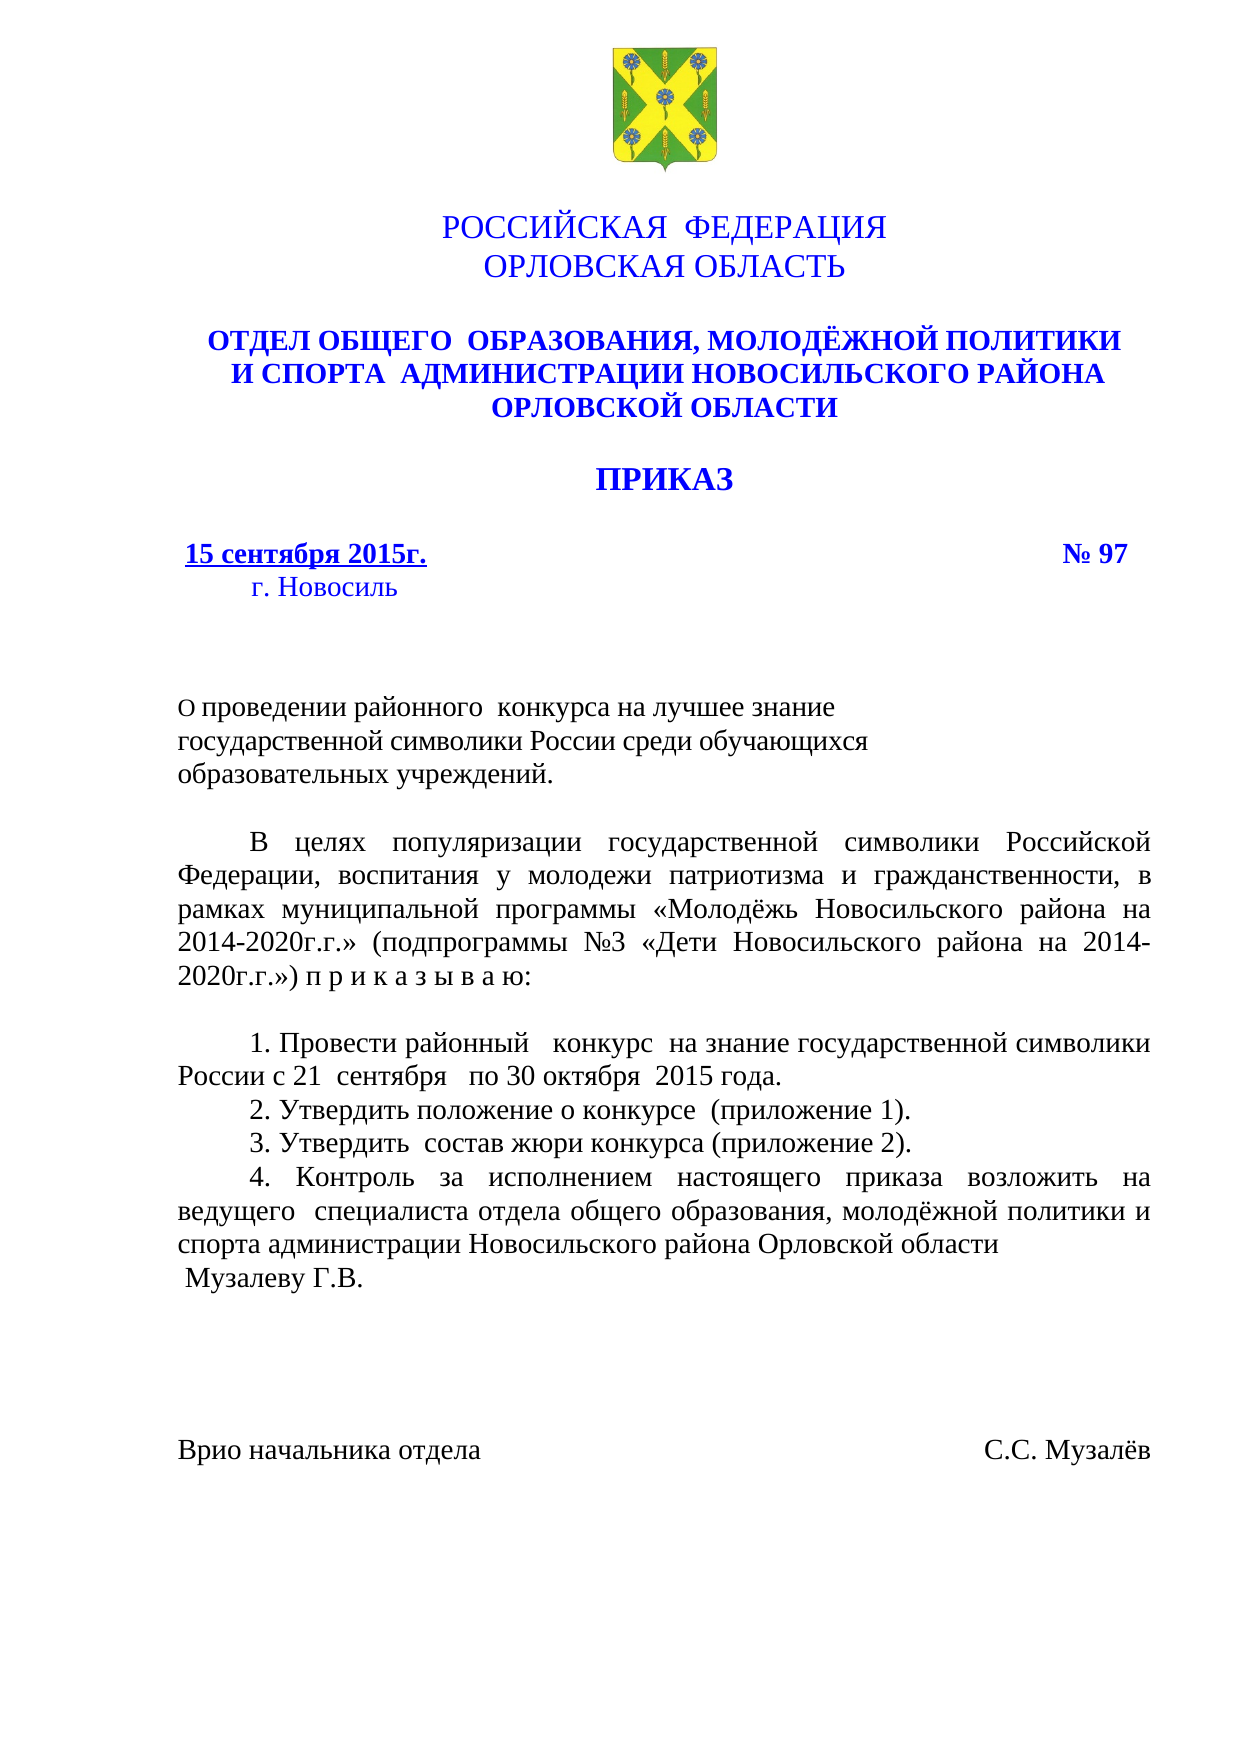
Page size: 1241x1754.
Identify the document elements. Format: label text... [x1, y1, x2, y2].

text И СПОРТА АДМИНИСТРАЦИИ НОВОСИЛЬСКОГО РАЙОНА ОРЛОВСКОЙ ОБЛАСТИ [177, 356, 1152, 423]
text Музалеву Г.В. [177, 1260, 1152, 1293]
text образовательных учреждений. [177, 757, 1151, 790]
text В целях популяризации государственной символики Российской Федерации, воспитания у молодежи патриотизма и гражданственности, в рамках муниципальной программы «Молодёжь Новосильского района на 2014-2020г.г.» (подпрограммы №3 «Дети Новосильского района на 2014-2020г.г.») п р и к а з ы в а ю: [177, 824, 1152, 991]
text ПРИКАЗ [177, 459, 1152, 498]
text О проведении районного конкурса на лучшее знание [177, 689, 1152, 723]
text г. Новосиль [177, 569, 1152, 603]
text государственной символики России среди обучающихся [177, 723, 1151, 757]
text ОРЛОВСКАЯ ОБЛАСТЬ [177, 246, 1152, 284]
text 15 сентября 2015г. № 97 [177, 536, 1152, 569]
text 2. Утвердить положение о конкурсе (приложение 1). [177, 1092, 1152, 1126]
text 4. Контроль за исполнением настоящего приказа возложить на ведущего специалиста отдела общего образования, молодёжной политики и спорта администрации Новосильского района Орловской области [177, 1159, 1152, 1260]
text 3. Утвердить состав жюри конкурса (приложение 2). [177, 1126, 1152, 1159]
picture [610, 44, 719, 174]
text ОТДЕЛ ОБЩЕГО ОБРАЗОВАНИЯ, МОЛОДЁЖНОЙ ПОЛИТИКИ [177, 323, 1152, 356]
text Врио начальника отдела С.С. Музалёв [177, 1432, 1152, 1466]
text 1. Провести районный конкурс на знание государственной символики России с 21 сентября по 30 октября 2015 года. [177, 1025, 1152, 1092]
text РОССИЙСКАЯ ФЕДЕРАЦИЯ [177, 208, 1152, 246]
